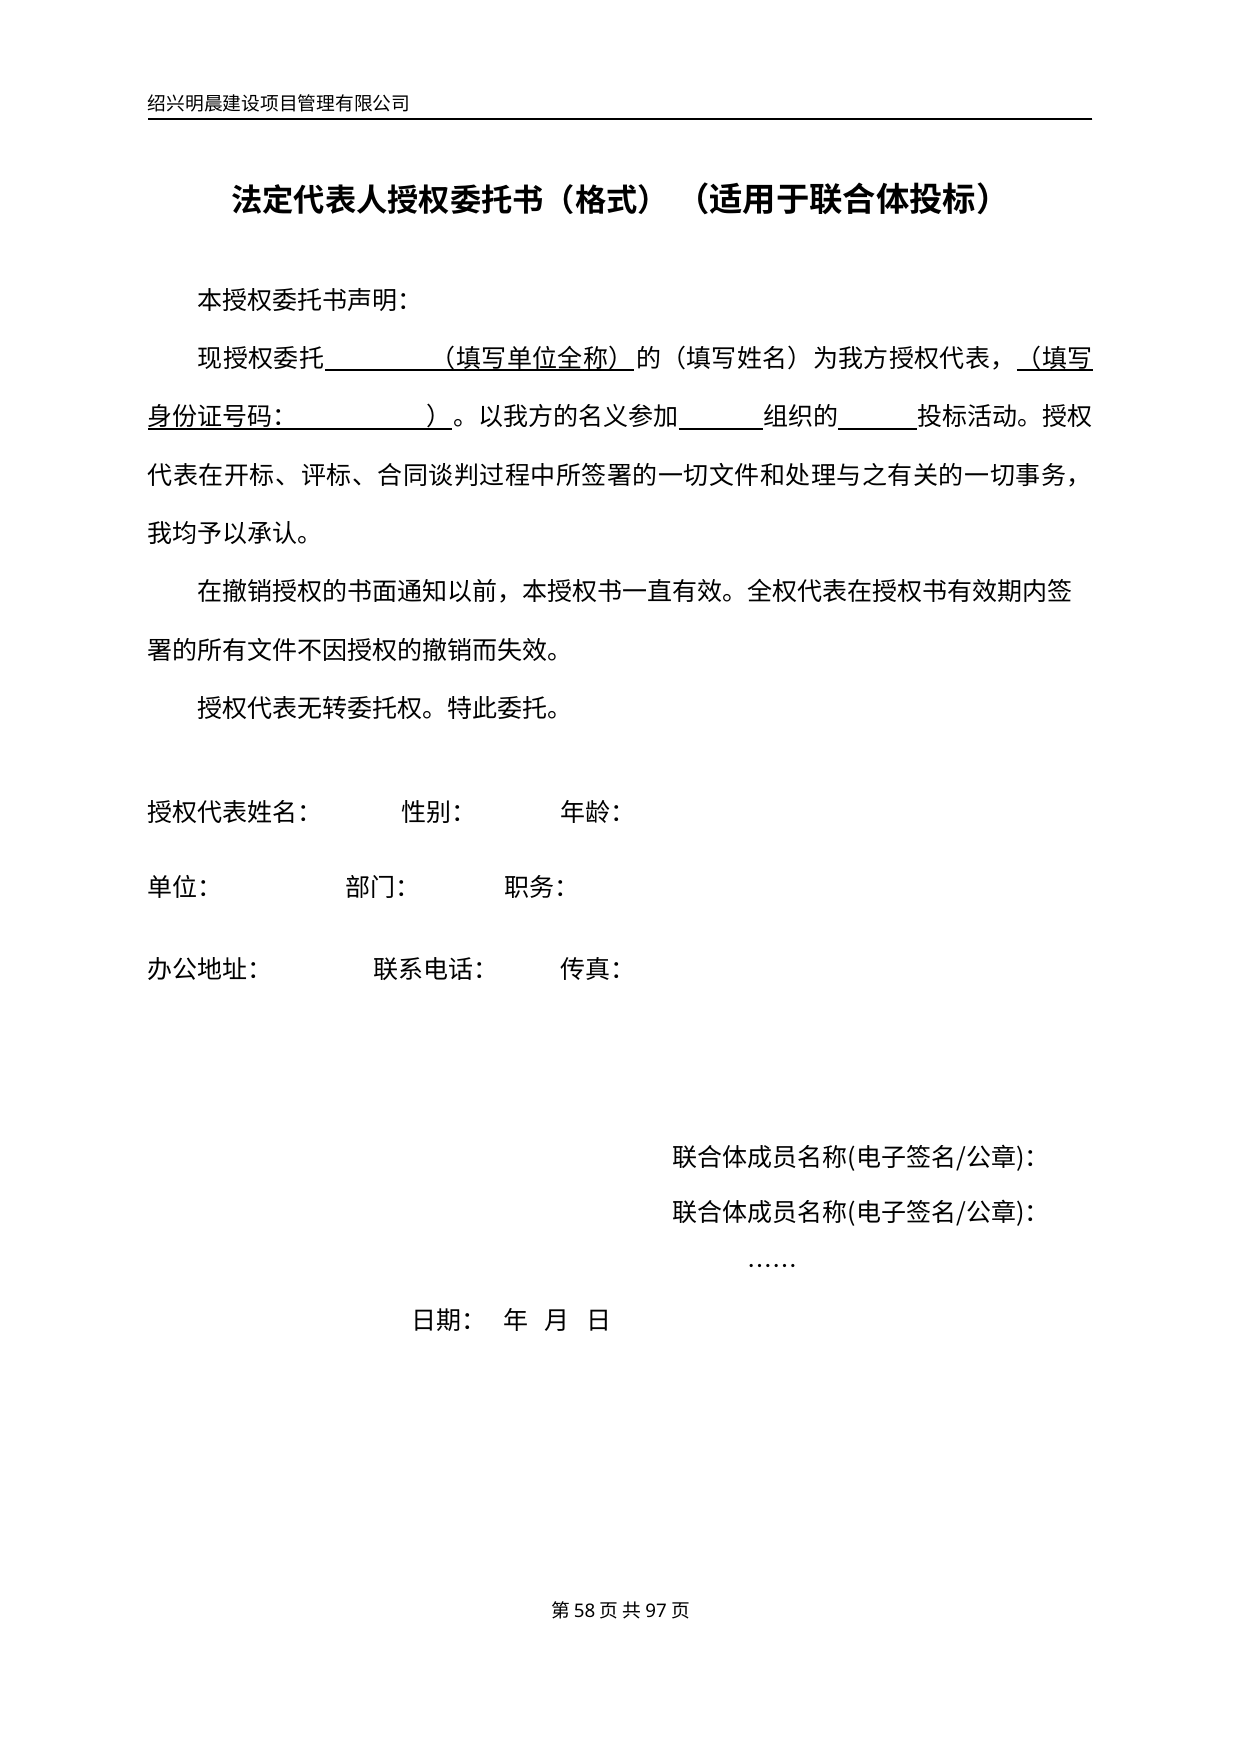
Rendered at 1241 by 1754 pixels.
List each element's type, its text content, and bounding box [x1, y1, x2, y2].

text 日期： 年 月 日 [148, 1301, 1092, 1337]
text 法定代表人授权委托书（格式） （适用于联合体投标） [148, 145, 1092, 228]
text 授权代表姓名： 性别： 年龄： [148, 792, 1092, 829]
text 办公地址： 联系电话： 传真： [148, 942, 1092, 987]
text 单位： 部门： 职务： [148, 867, 1092, 904]
text 现授权委托 （填写单位全称）的（填写姓名）为我方授权代表，（填写身份证号码： ）。以我方的名义参加 组织的 投标活动。授权代表在开标、评标、合同谈判过程中所签署的一切文件和处理与之有关的一切事务，我均予以承认。 [148, 321, 1092, 554]
text 授权代表无转委托权。特此委托。 [148, 671, 1092, 729]
text 本授权委托书声明： [148, 262, 1092, 321]
text 在撤销授权的书面通知以前，本授权书一直有效。全权代表在授权书有效期内签署的所有文件不因授权的撤销而失效。 [148, 554, 1092, 671]
text …… [148, 1246, 1092, 1283]
text 联合体成员名称(电子签名/公章)： [148, 1192, 1092, 1228]
text 联合体成员名称(电子签名/公章)： [148, 1138, 1092, 1174]
